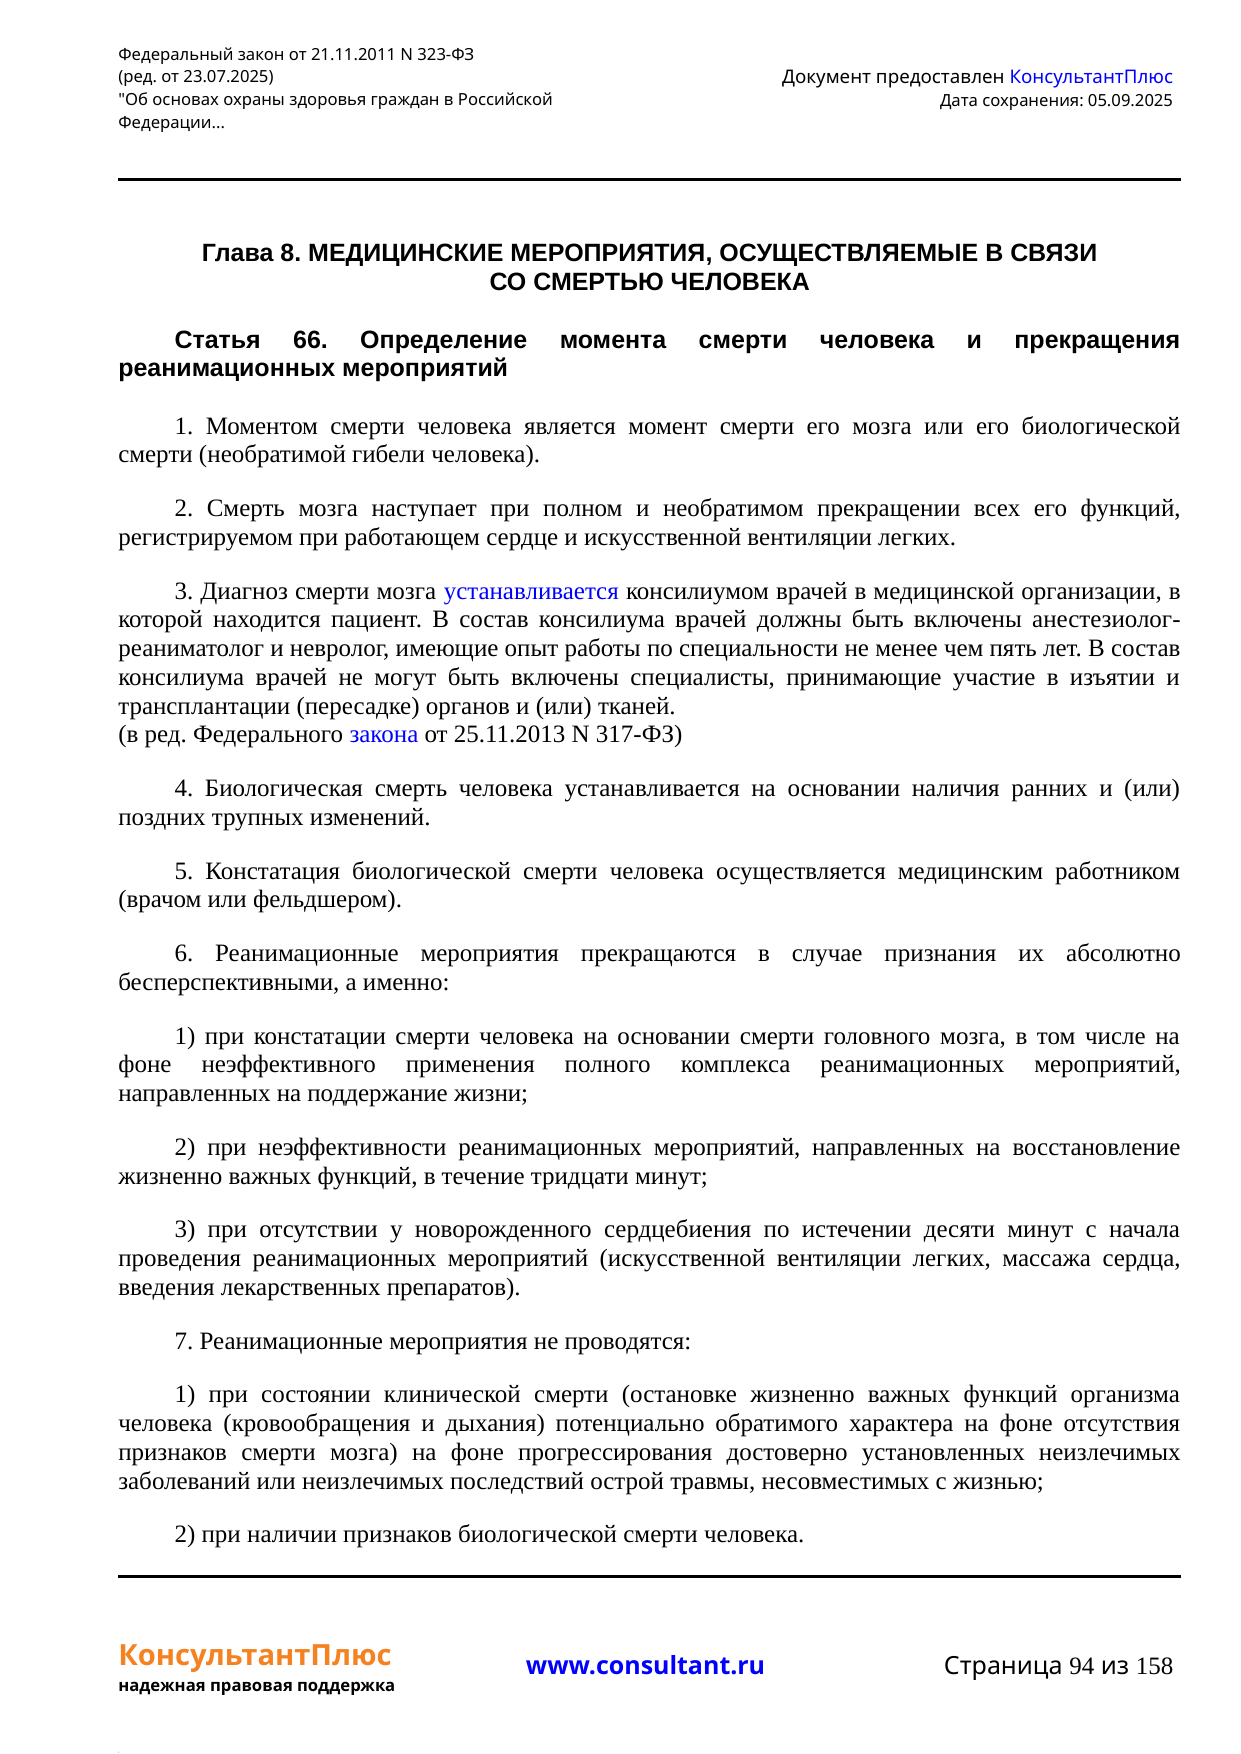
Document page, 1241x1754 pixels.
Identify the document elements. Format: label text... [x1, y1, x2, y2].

text 1. Моментом смерти человека является момент смерти его мозга или его биологической смерти (необратимой гибели человека). [118, 411, 1181, 468]
text 7. Реанимационные мероприятия не проводятся: [118, 1326, 1181, 1354]
text 1) при состоянии клинической смерти (остановке жизненно важных функций организма человека (кровообращения и дыхания) потенциально обратимого характера на фоне отсутствия признаков смерти мозга) на фоне прогрессирования достоверно установленных неизлечимых заболеваний или неизлечимых последствий острой травмы, несовместимых с жизнью; [118, 1379, 1181, 1494]
text 1) при констатации смерти человека на основании смерти головного мозга, в том числе на фоне неэффективного применения полного комплекса реанимационных мероприятий, направленных на поддержание жизни; [118, 1021, 1181, 1107]
text 5. Констатация биологической смерти человека осуществляется медицинским работником (врачом или фельдшером). [118, 856, 1181, 913]
text 2) при наличии признаков биологической смерти человека. [118, 1519, 1181, 1548]
title Глава 8. МЕДИЦИНСКИЕ МЕРОПРИЯТИЯ, ОСУЩЕСТВЛЯЕМЫЕ В СВЯЗИ [118, 238, 1181, 267]
text 6. Реанимационные мероприятия прекращаются в случае признания их абсолютно бесперспективными, а именно: [118, 938, 1181, 996]
text 2. Смерть мозга наступает при полном и необратимом прекращении всех его функций, регистрируемом при работающем сердце и искусственной вентиляции легких. [118, 493, 1181, 551]
text 3. Диагноз смерти мозга устанавливается консилиумом врачей в медицинской организации, в которой находится пациент. В состав консилиума врачей должны быть включены анестезиолог-реаниматолог и невролог, имеющие опыт работы по специальности не менее чем пять лет. В состав консилиума врачей не могут быть включены специалисты, принимающие участие в изъятии и трансплантации (пересадке) органов и (или) тканей. [118, 576, 1181, 719]
text (в ред. Федерального закона от 25.11.2013 N 317-ФЗ) [118, 719, 1181, 748]
text 3) при отсутствии у новорожденного сердцебиения по истечении десяти минут с начала проведения реанимационных мероприятий (искусственной вентиляции легких, массажа сердца, введения лекарственных препаратов). [118, 1214, 1181, 1301]
text 2) при неэффективности реанимационных мероприятий, направленных на восстановление жизненно важных функций, в течение тридцати минут; [118, 1132, 1181, 1189]
title СО СМЕРТЬЮ ЧЕЛОВЕКА [118, 267, 1181, 296]
text 4. Биологическая смерть человека устанавливается на основании наличия ранних и (или) поздних трупных изменений. [118, 773, 1181, 831]
title Статья 66. Определение момента смерти человека и прекращения реанимационных мероприятий [118, 324, 1181, 382]
